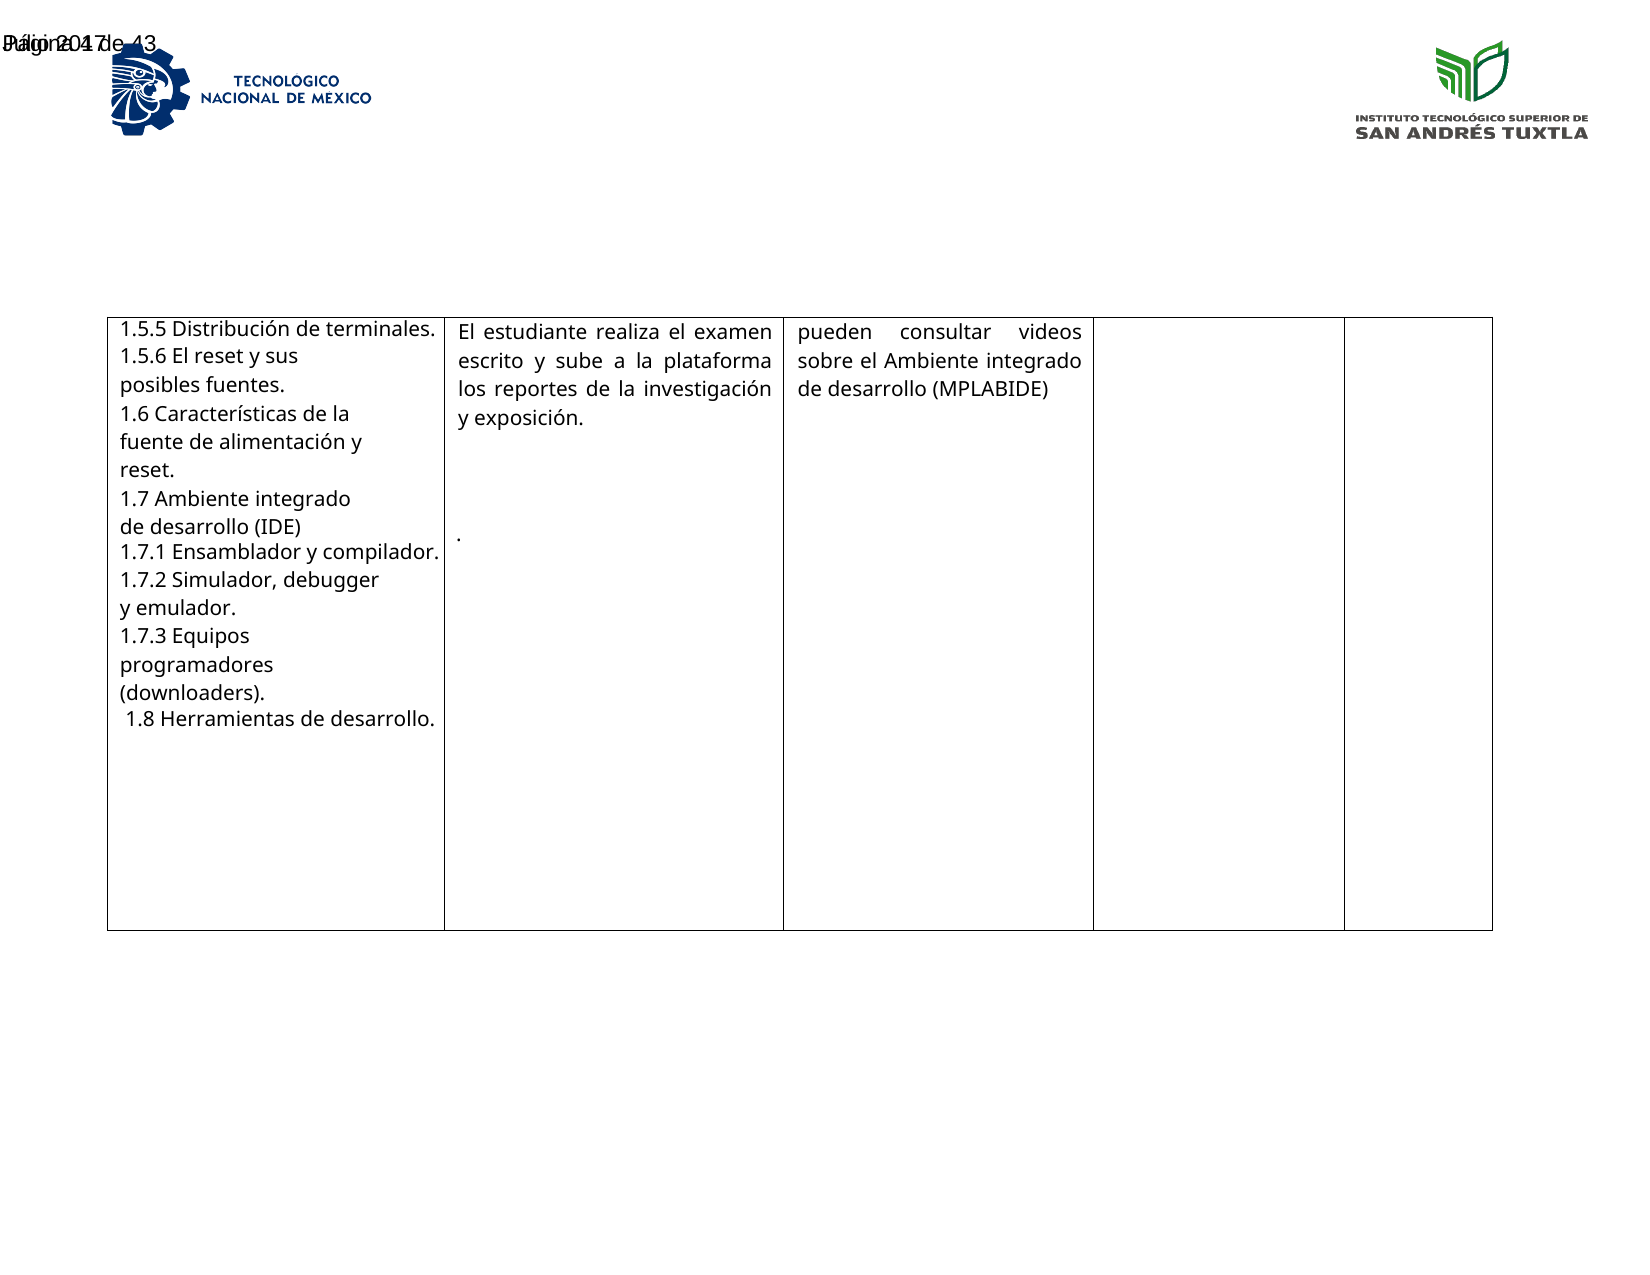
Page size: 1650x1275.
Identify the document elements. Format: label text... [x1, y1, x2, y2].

table_header Distribución de terminales. El reset y sus posibles fuentes. Características de la fuente de alimentación y reset. Ambiente integrado de desarrollo (IDE) Ensamblador y compilador. Simulador, debugger y emulador. Equipos programadores (downloaders). 1.8 Herramientas de desarrollo. [108, 318, 444, 930]
picture [101, 40, 381, 139]
table_header [1094, 318, 1344, 930]
table_header pueden consultar videos sobre el Ambiente integrado de desarrollo (MPLABIDE) [784, 318, 1093, 930]
table_header El estudiante realiza el examen escrito y sube a la plataforma los reportes de la investigación y exposición. . [445, 318, 783, 930]
picture [1356, 40, 1588, 139]
table_header [1345, 318, 1492, 930]
